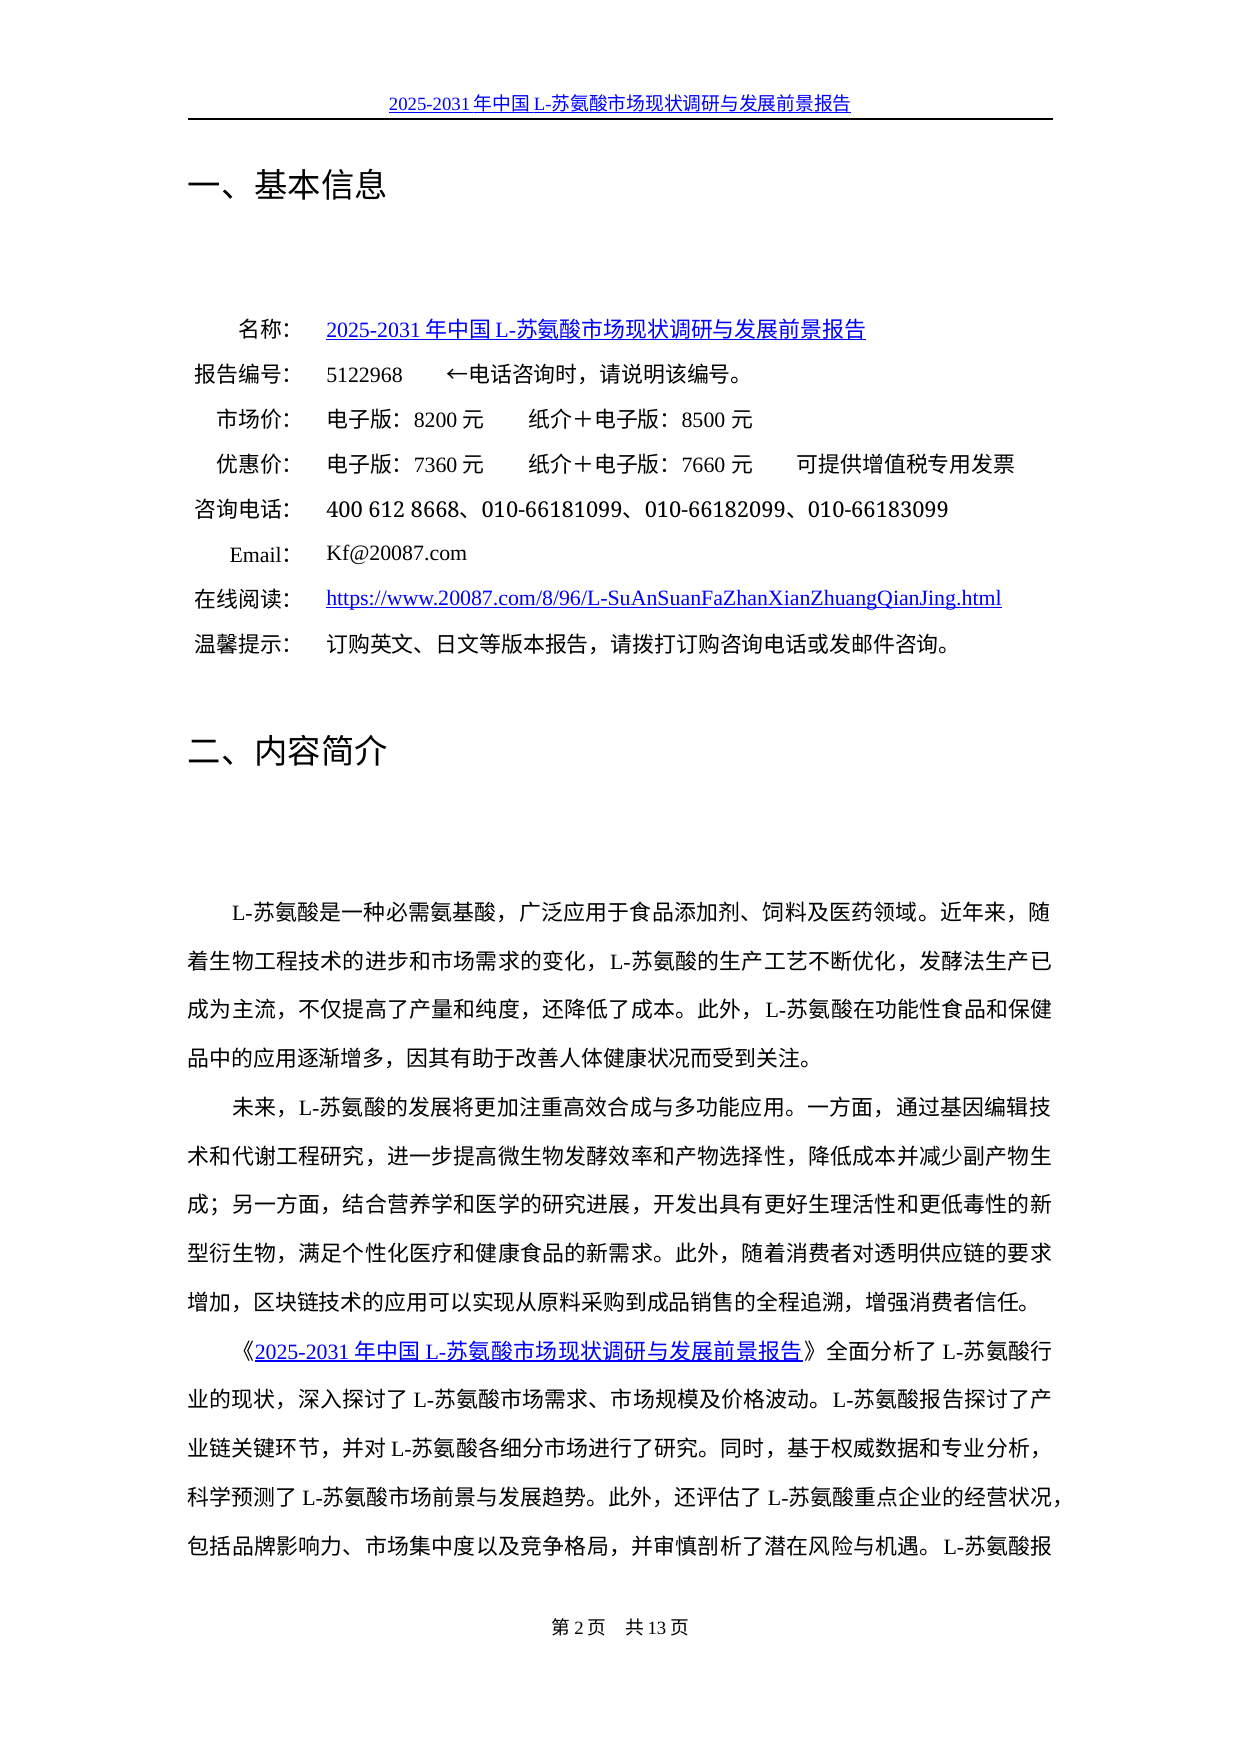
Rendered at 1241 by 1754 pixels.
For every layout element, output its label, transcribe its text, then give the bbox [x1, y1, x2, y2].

table_cell 优惠价： [167, 447, 315, 492]
table_cell Email： [167, 537, 315, 582]
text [187, 894, 1053, 1561]
table_header 名称： [167, 312, 315, 357]
table_cell [315, 582, 1073, 627]
table_cell 在线阅读： [167, 582, 315, 627]
table_cell 电子版：7360 元 纸介＋电子版：7660 元 可提供增值税专用发票 [315, 447, 1073, 492]
table_cell 市场价： [167, 402, 315, 447]
table_cell Kf@20087.com [315, 537, 1073, 582]
title 一、基本信息 [187, 150, 1053, 215]
table_cell 报告编号： [167, 357, 315, 402]
table_cell 温馨提示： [167, 627, 315, 672]
table_header 2025-2031年中国L-苏氨酸市场现状调研与发展前景报告 [315, 312, 1073, 357]
title 二、内容简介 [187, 717, 1053, 782]
table_cell 订购英文、日文等版本报告，请拨打订购咨询电话或发邮件咨询。 [315, 627, 1073, 672]
table_cell 电子版：8200 元 纸介＋电子版：8500 元 [315, 402, 1073, 447]
table_cell 咨询电话： [167, 492, 315, 537]
table_cell 400 612 8668、010-66181099、010-66182099、010-66183099 [315, 492, 1073, 537]
table_cell 5122968 ←电话咨询时，请说明该编号。 [315, 357, 1073, 402]
